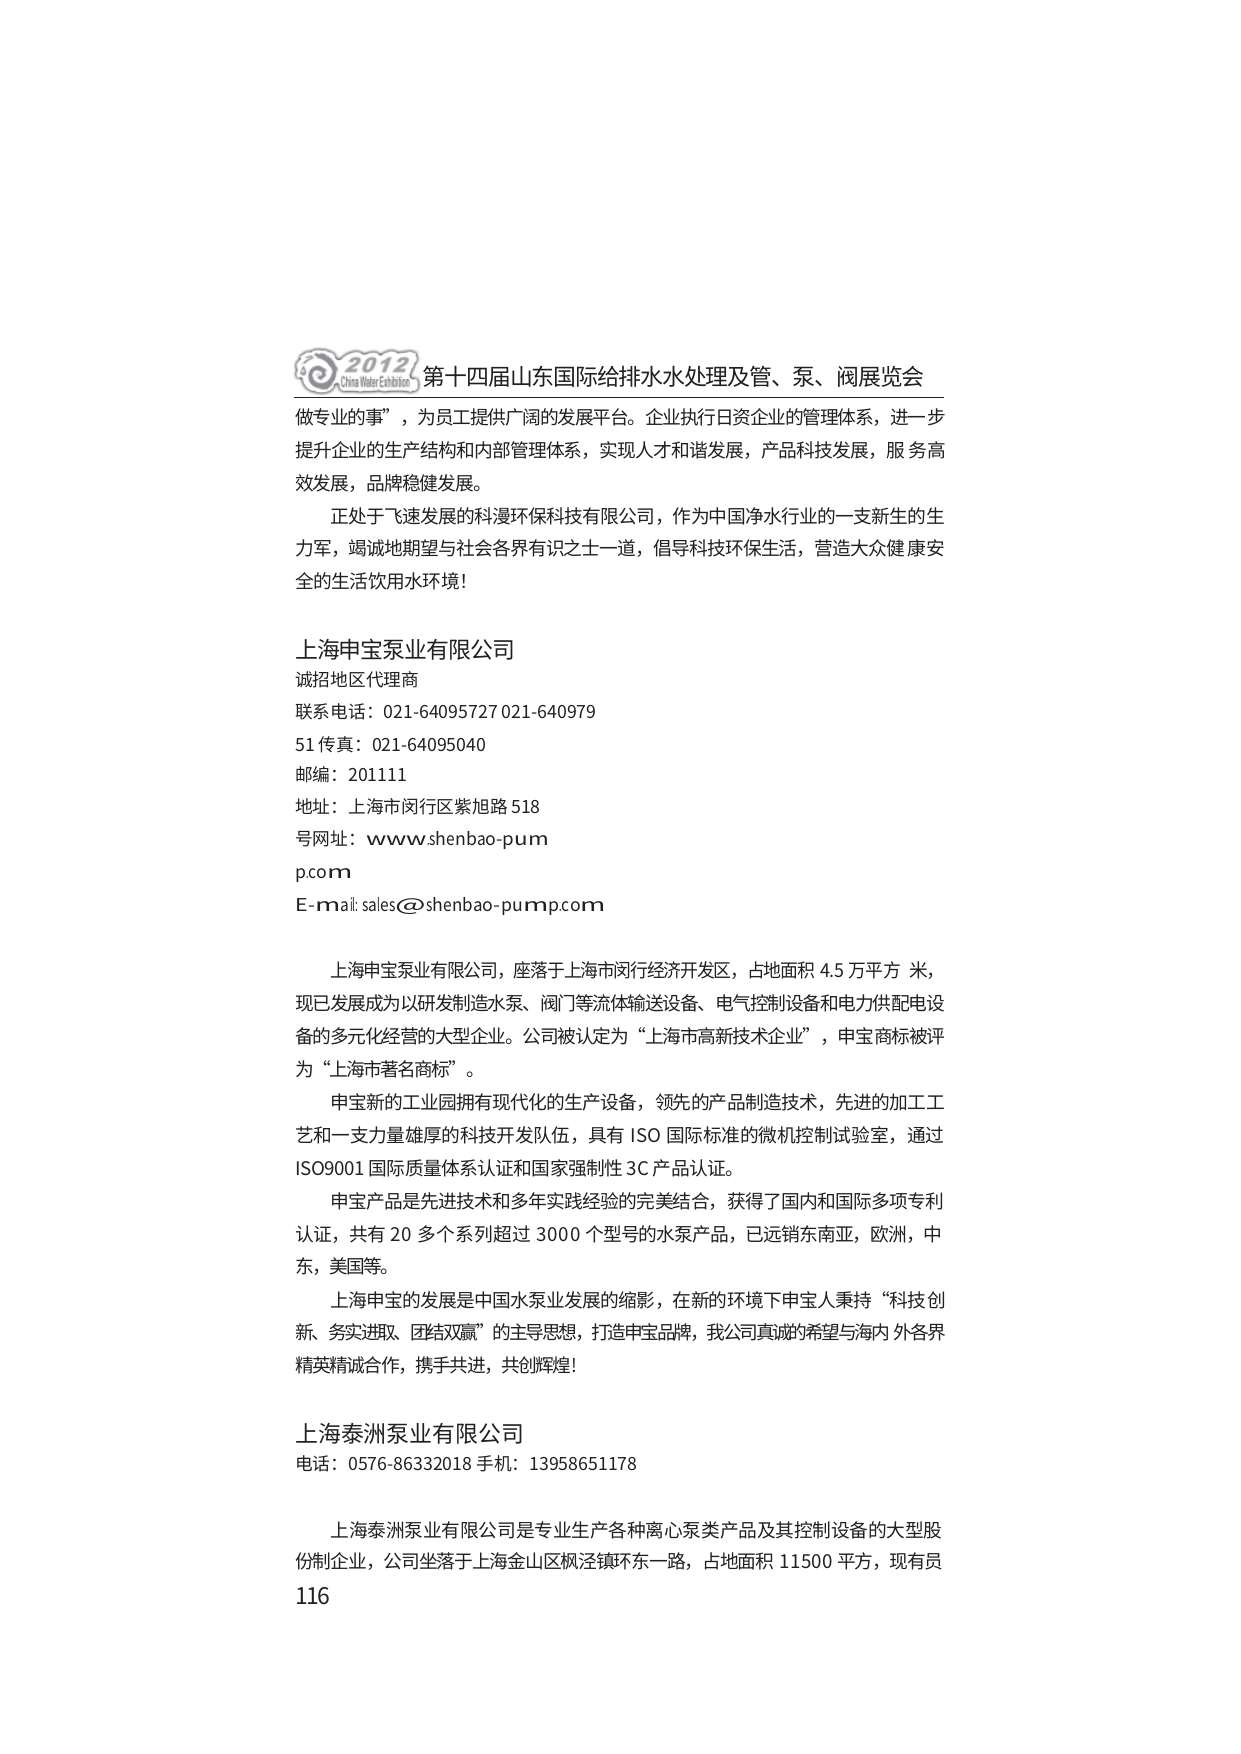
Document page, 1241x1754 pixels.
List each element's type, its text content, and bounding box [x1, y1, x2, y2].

subtitle 上海泰洲泵业有限公司 [295, 1416, 1065, 1449]
text 申宝新的工业园拥有现代化的生产设备，领先的产品制造技术，先进的加工工艺和一支力量雄厚的科技开发队伍，具有ISO国际标准的微机控制试验室，通过ISO9001国际质量体系认证和国家强制性3C产品认证。 [295, 1088, 945, 1181]
text 上海申宝的发展是中国水泵业发展的缩影，在新的环境下申宝人秉持“科技创新、务实进取、团结双赢”的主导思想，打造申宝品牌，我公司真诚的希望与海内外各界精英精诚合作，携手共进，共创辉煌! [295, 1285, 946, 1378]
subtitle 上海申宝泵业有限公司 [295, 632, 1065, 666]
text 上海泰洲泵业有限公司是专业生产各种离心泵类产品及其控制设备的大型股份制企业，公司坐落于上海金山区枫泾镇环东一路，占地面积11500平方，现有员116 [295, 1516, 945, 1611]
text 上海申宝泵业有限公司，座落于上海市闵行经济开发区，占地面积4.5万平方 米，现已发展成为以研发制造水泵、阀门等流体输送设备、电气控制设备和电力供配电设备的多元化经营的大型企业。公司被认定为“上海市高新技术企业”，申宝商标被评为“上海市著名商标”。 [295, 956, 945, 1082]
text 正处于飞速发展的科漫环保科技有限公司，作为中国净水行业的一支新生的生力军，竭诚地期望与社会各界有识之士一道，倡导科技环保生活，营造大众健康安全的生活饮用水环境！ [295, 501, 945, 594]
text 做专业的事”，为员工提供广阔的发展平台。企业执行日资企业的管理体系，进一步提升企业的生产结构和内部管理体系，实现人才和谐发展，产品科技发展，服务高效发展，品牌稳健发展。 [295, 402, 946, 495]
text 电话：0576-86332018 手机：13958651178 [295, 1450, 1065, 1476]
text E-mail: sales@shenbao-pump.com [295, 891, 1065, 917]
text 联系电话：021-64095727 021-64097951 传真：021-64095040 [295, 698, 606, 756]
picture [293, 347, 422, 397]
text 诚招地区代理商 [295, 666, 1065, 692]
text 申宝产品是先进技术和多年实践经验的完美结合，获得了国内和国际多项专利认证，共有20多个系列超过3000个型号的水泵产品，已远销东南亚，欧洲，中东，美国等。 [295, 1186, 945, 1279]
text 地址：上海市闵行区紫旭路518号网址：www.shenbao-pump.com [295, 792, 552, 883]
text 邮编：201111 [295, 763, 1065, 786]
